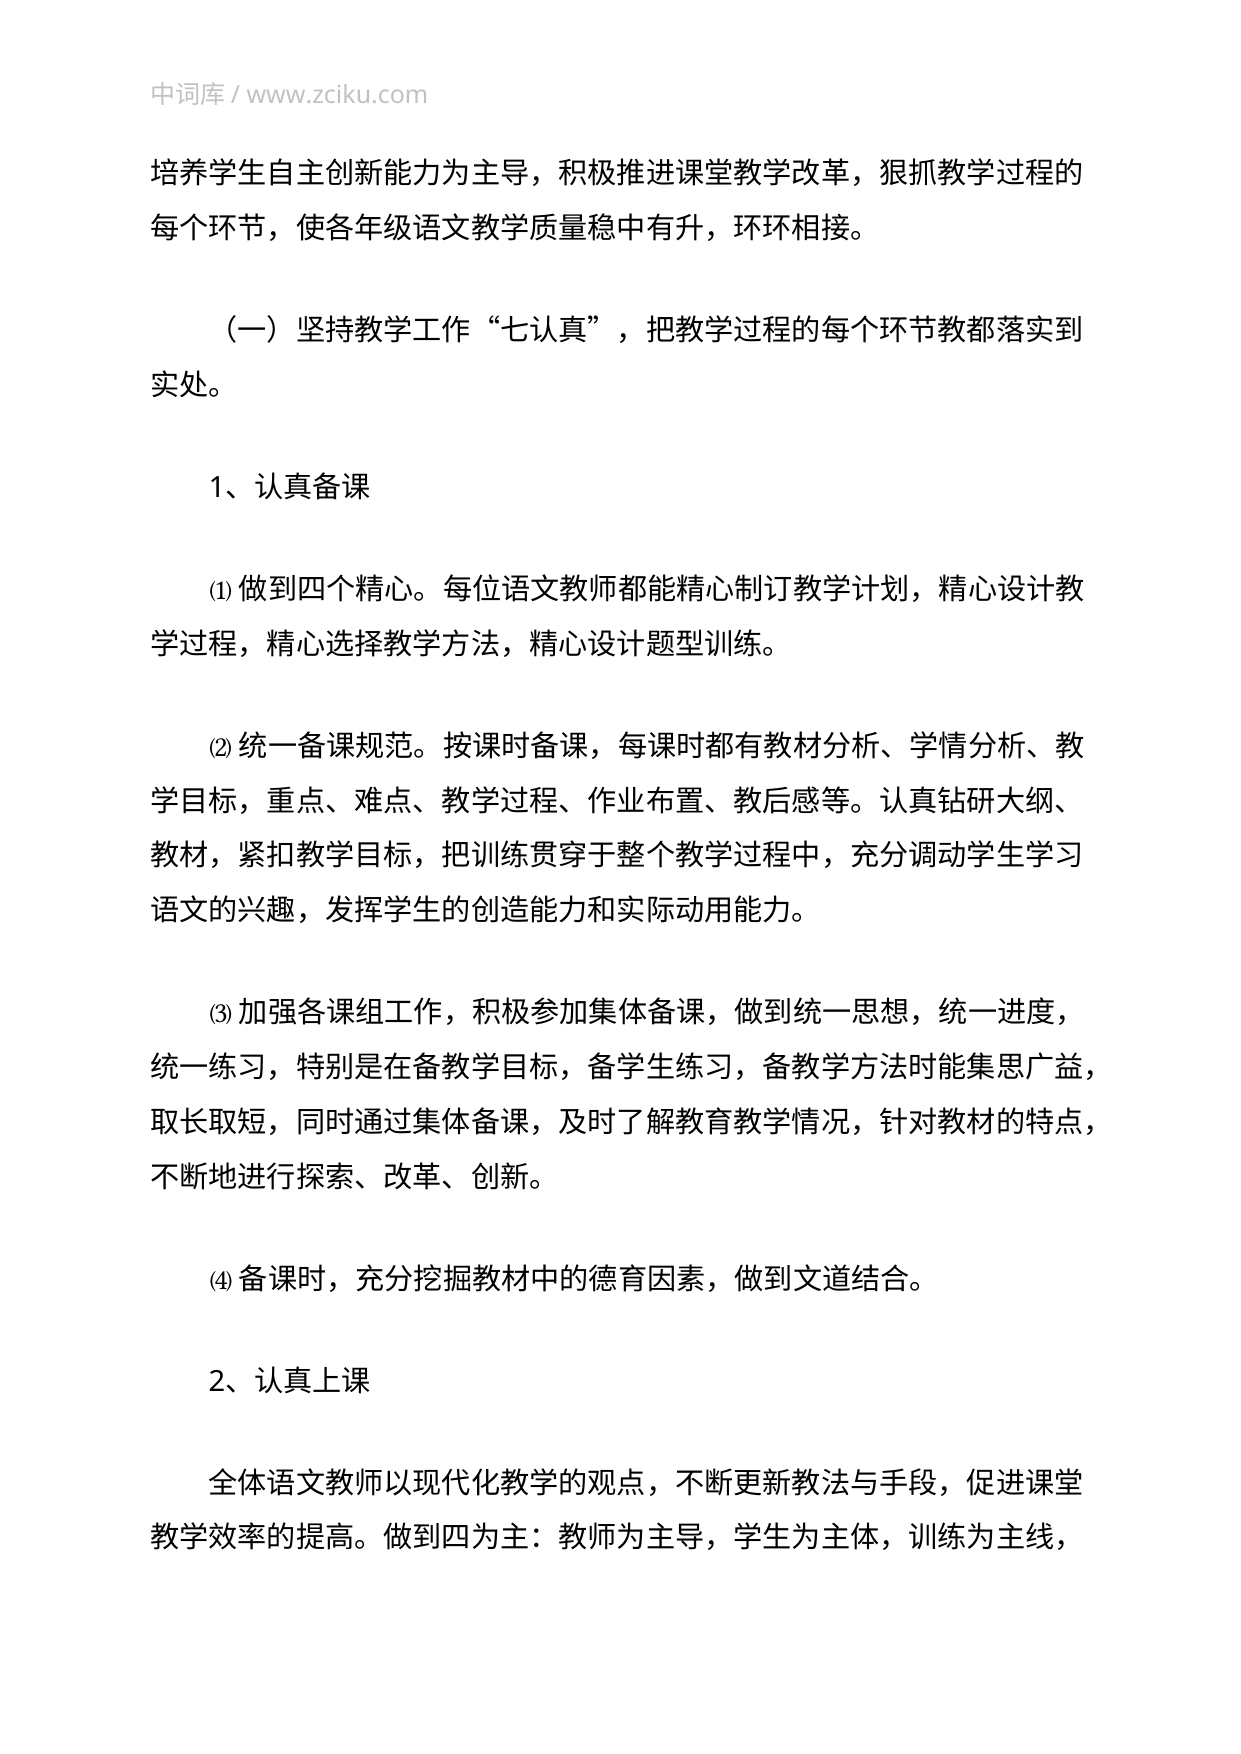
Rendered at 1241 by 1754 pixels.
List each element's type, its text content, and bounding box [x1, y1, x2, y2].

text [150, 150, 1090, 247]
text ⑵统一备课规范。按课时备课，每课时都有教材分析、学情分析、教学目标，重点、难点、教学过程、作业布置、教后感等。认真钻研大纲、教材，紧扣教学目标，把训练贯穿于整个教学过程中，充分调动学生学习语文的兴趣，发挥学生的创造能力和实际动用能力。 [150, 722, 1090, 929]
text （一）坚持教学工作“七认真”，把教学过程的每个环节教都落实到实处。 [150, 307, 1090, 404]
text ⑶加强各课组工作，积极参加集体备课，做到统一思想，统一进度，统一练习，特别是在备教学目标，备学生练习，备教学方法时能集思广益，取长取短，同时通过集体备课，及时了解教育教学情况，针对教材的特点，不断地进行探索、改革、创新。 [150, 989, 1090, 1196]
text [150, 1459, 1090, 1556]
text ⑴做到四个精心。每位语文教师都能精心制订教学计划，精心设计教学过程，精心选择教学方法，精心设计题型训练。 [150, 565, 1090, 663]
text 1、认真备课 [150, 463, 1090, 506]
text 2、认真上课 [150, 1357, 1090, 1399]
text ⑷备课时，充分挖掘教材中的德育因素，做到文道结合。 [150, 1255, 1090, 1298]
